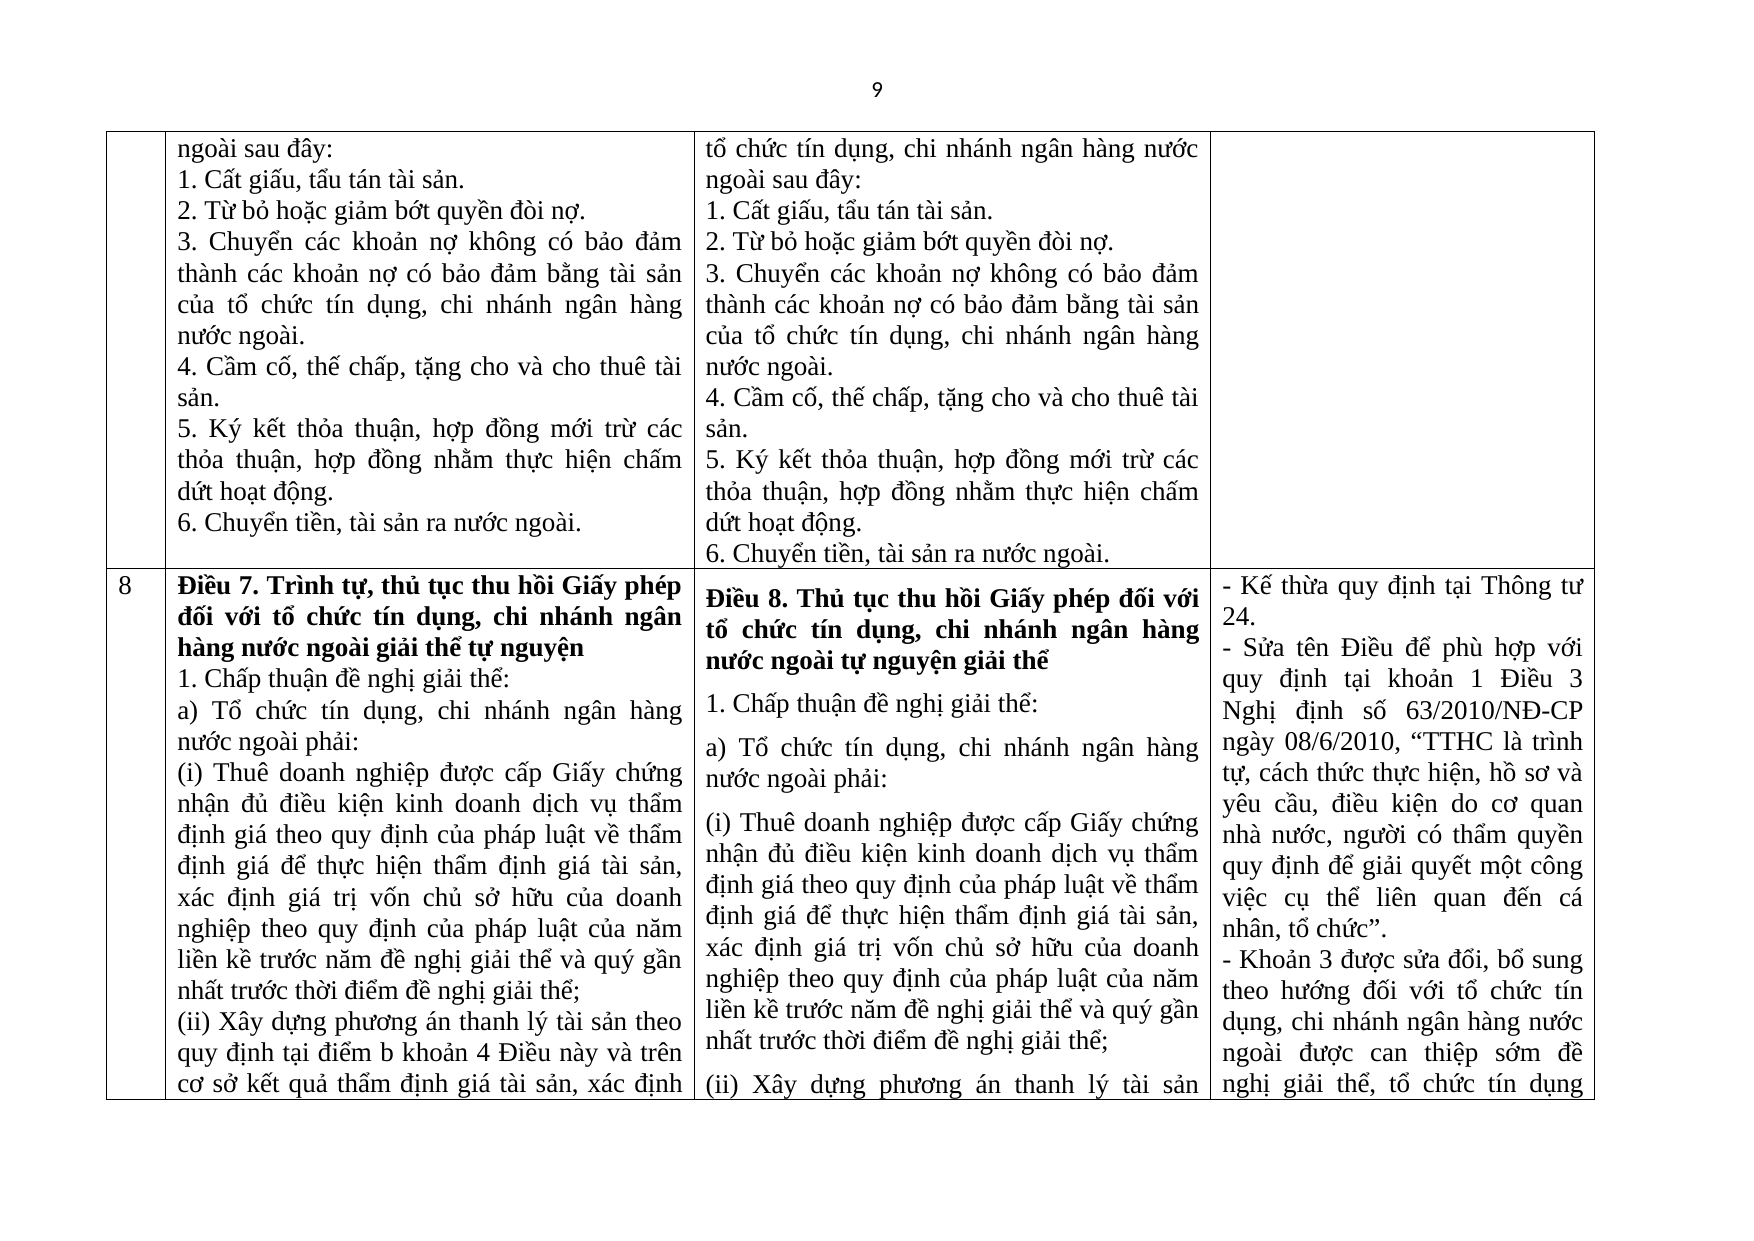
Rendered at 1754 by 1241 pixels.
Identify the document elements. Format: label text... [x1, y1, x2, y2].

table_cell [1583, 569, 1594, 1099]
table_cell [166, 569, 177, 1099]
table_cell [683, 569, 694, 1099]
table_cell 7 [107, 132, 165, 568]
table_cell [695, 569, 1210, 1099]
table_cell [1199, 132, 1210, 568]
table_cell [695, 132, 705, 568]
table_cell 8 [107, 569, 165, 1099]
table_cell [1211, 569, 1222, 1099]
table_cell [1211, 132, 1594, 568]
